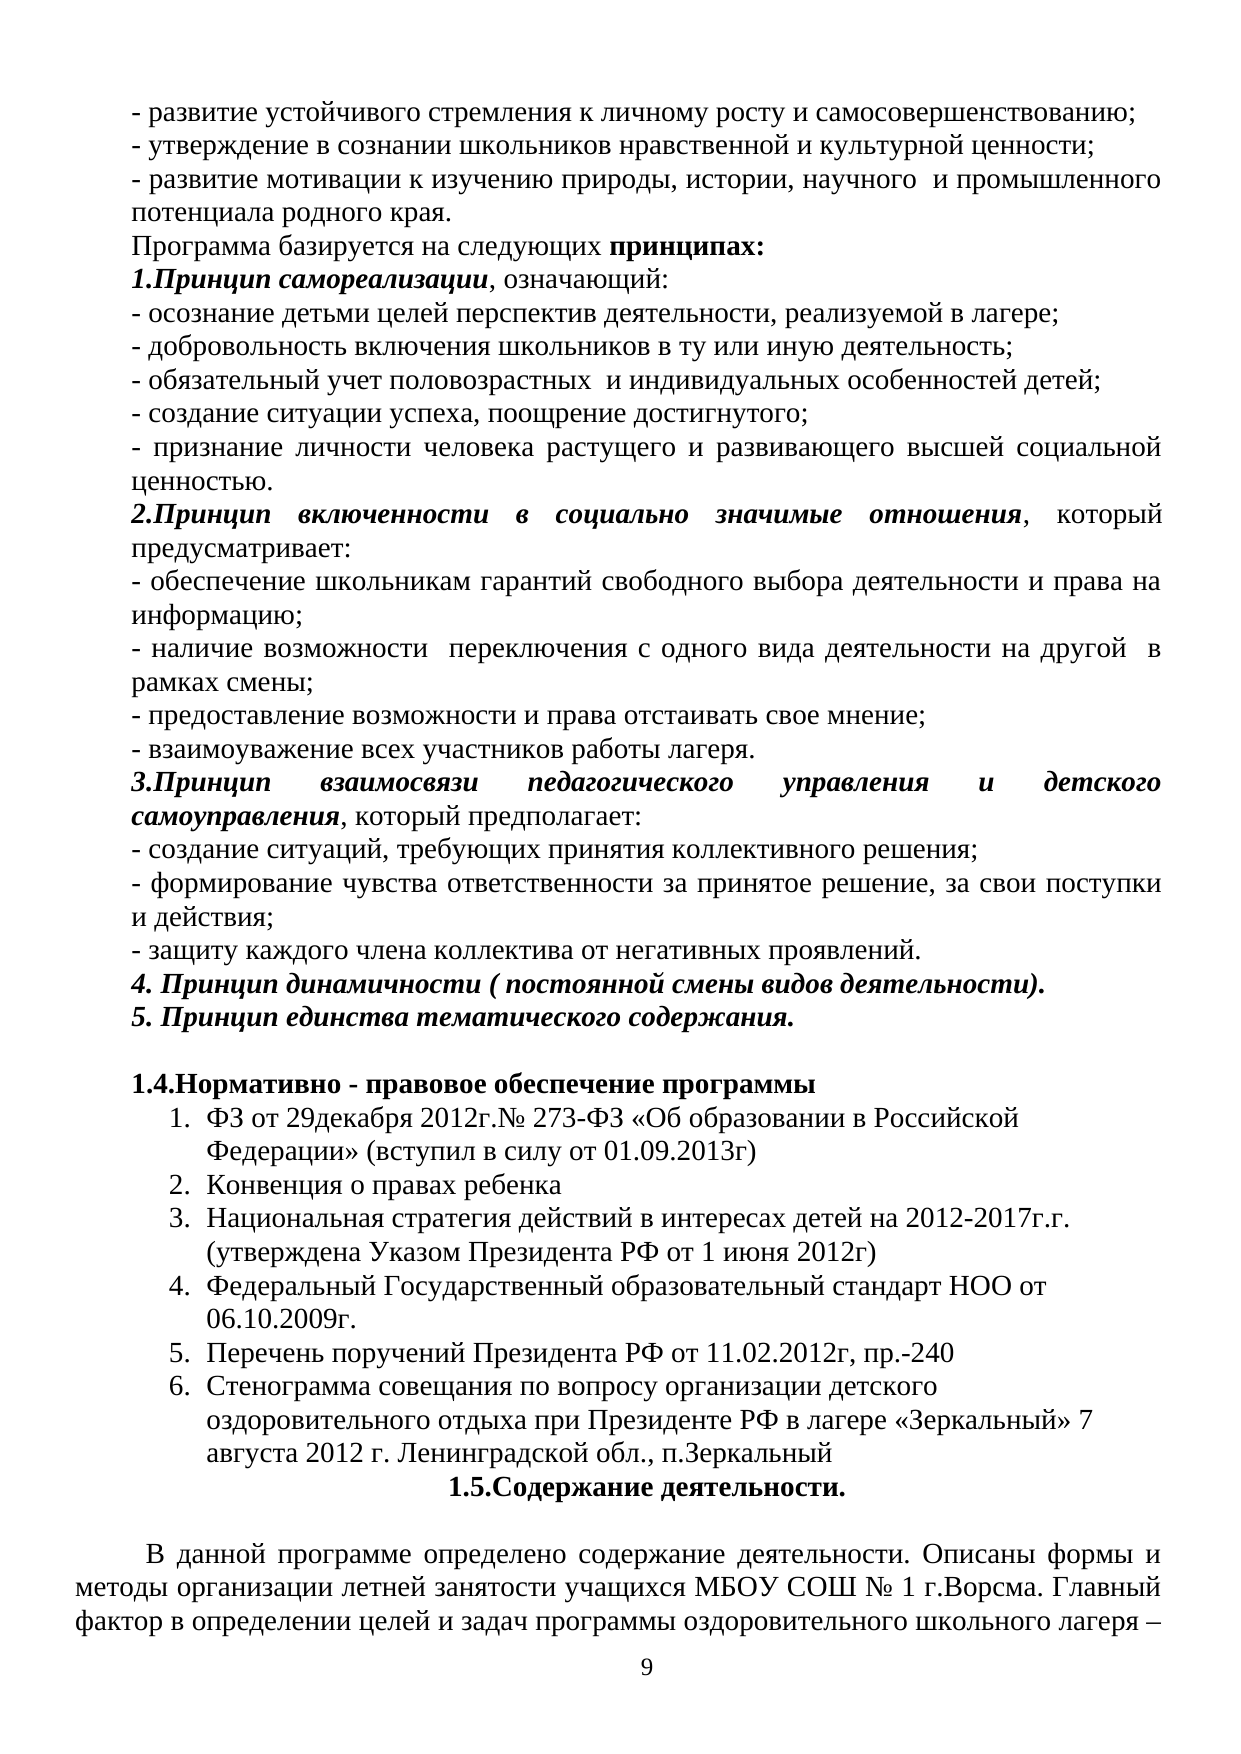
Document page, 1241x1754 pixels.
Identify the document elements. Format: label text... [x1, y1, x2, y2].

list Стенограмма совещания по вопросу организации детского оздоровительного отдыха при Президенте РФ в лагере «Зеркальный» 7 августа 2012 г. Ленинградской обл., п.Зеркальный [169, 1368, 1162, 1469]
text - взаимоуважение всех участников работы лагеря. [131, 731, 1162, 764]
text - защиту каждого члена коллектива от негативных проявлений. [131, 932, 1162, 966]
text 1.5.Содержание деятельности. [75, 1469, 1162, 1502]
text - осознание детьми целей перспектив деятельности, реализуемой в лагере; [131, 295, 1162, 328]
list Конвенция о правах ребенка [169, 1167, 1162, 1201]
text - признание личности человека растущего и развивающего высшей социальной ценностью. [131, 429, 1162, 496]
list Перечень поручений Президента РФ от 11.02.2012г, пр.-240 [169, 1335, 1162, 1368]
text - обеспечение школьникам гарантий свободного выбора деятельности и права на информацию; [131, 563, 1162, 630]
text - развитие устойчивого стремления к личному росту и самосовершенствованию; [131, 94, 1162, 127]
text - добровольность включения школьников в ту или иную деятельность; [131, 328, 1162, 362]
list Национальная стратегия действий в интересах детей на 2012-2017г.г.(утверждена Указом Президента РФ от 1 июня 2012г) [169, 1201, 1162, 1268]
text 4. Принцип динамичности ( постоянной смены видов деятельности). [131, 966, 1162, 999]
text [75, 1536, 1162, 1637]
list ФЗ от 29декабря 2012г.№ 273-ФЗ «Об образовании в Российской Федерации» (вступил в силу от 01.09.2013г) [169, 1100, 1162, 1167]
text - обязательный учет половозрастных и индивидуальных особенностей детей; [131, 362, 1162, 396]
text - формирование чувства ответственности за принятое решение, за свои поступки и действия; [131, 865, 1162, 932]
text Программа базируется на следующих принципах: [131, 228, 1162, 261]
list Федеральный Государственный образовательный стандарт НОО от 06.10.2009г. [169, 1268, 1162, 1335]
text - создание ситуации успеха, поощрение достигнутого; [131, 396, 1162, 429]
text 5. Принцип единства тематического содержания. [131, 999, 1162, 1033]
text 1.Принцип самореализации, означающий: [131, 261, 1162, 295]
text - наличие возможности переключения с одного вида деятельности на другой в рамках смены; [131, 630, 1162, 697]
text 2.Принцип включенности в социально значимые отношения, который предусматривает: [131, 496, 1162, 563]
text - развитие мотивации к изучению природы, истории, научного и промышленного потенциала родного края. [131, 161, 1162, 228]
text 3.Принцип взаимосвязи педагогического управления и детского самоуправления, который предполагает: [131, 764, 1162, 832]
text - утверждение в сознании школьников нравственной и культурной ценности; [131, 127, 1162, 161]
text 1.4.Нормативно - правовое обеспечение программы [131, 1066, 1162, 1100]
text - создание ситуаций, требующих принятия коллективного решения; [131, 832, 1162, 865]
text - предоставление возможности и права отстаивать свое мнение; [131, 697, 1162, 731]
